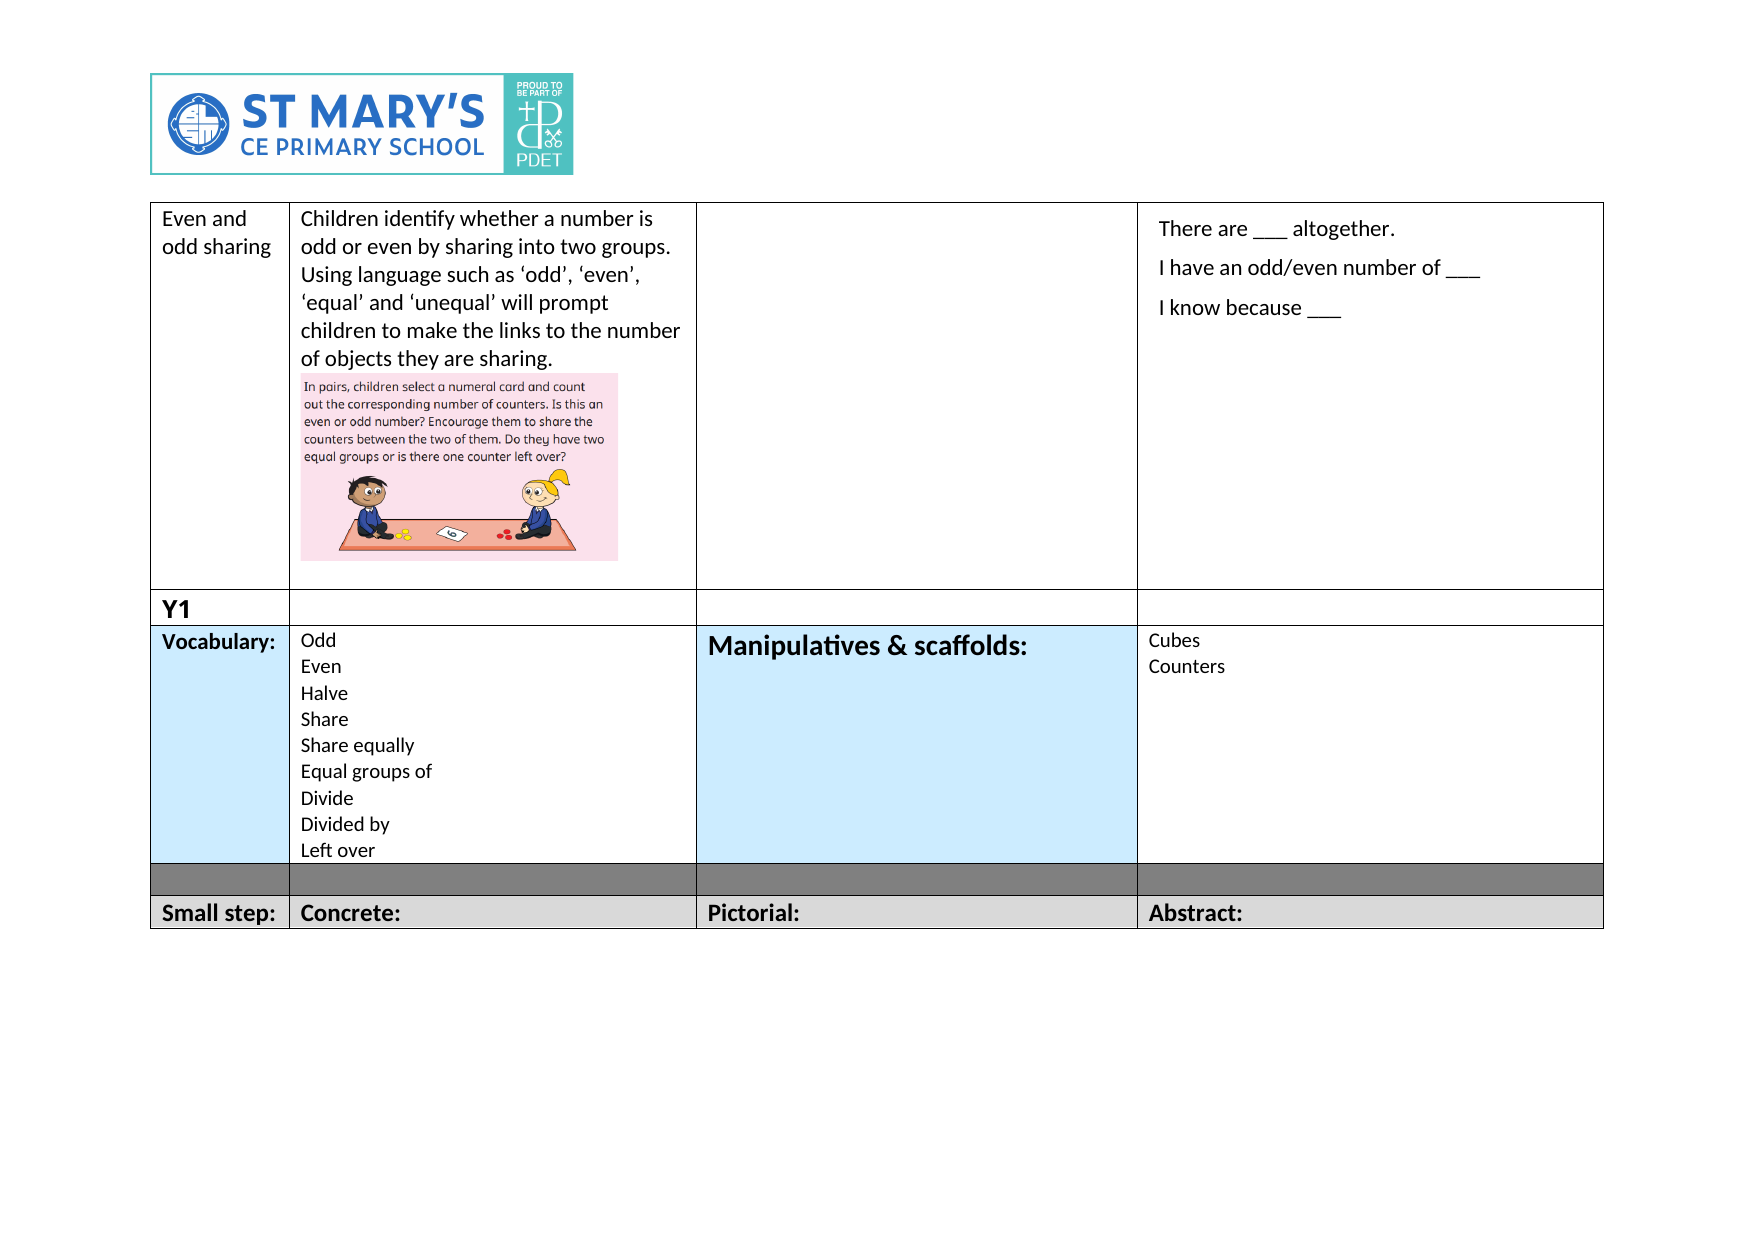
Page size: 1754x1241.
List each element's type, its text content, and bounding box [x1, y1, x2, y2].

table_cell Cubes Counters [1138, 626, 1603, 863]
table_cell [697, 203, 1137, 589]
table_cell [697, 590, 1137, 625]
table_cell [290, 590, 696, 625]
table_cell Children identify whether a number is odd or even by sharing into two groups. Using language such as ‘odd’, ‘even’, ‘equal’ and ‘unequal’ will prompt children to make the links to the number of objects they are sharing. [290, 203, 696, 589]
table_cell [290, 864, 696, 895]
table_cell Manipulatives & scaffolds: [697, 626, 1137, 863]
table_cell [1138, 864, 1603, 895]
table_cell Even and odd sharing [151, 203, 289, 589]
table_cell [151, 864, 289, 895]
table_cell [1138, 590, 1603, 625]
picture [150, 73, 574, 175]
table_cell Odd Even Halve Share Share equally Equal groups of Divide Divided by Left over [290, 626, 696, 863]
picture [300, 373, 619, 561]
table_cell Pictorial: [697, 896, 1137, 927]
table_cell There are ___ altogether. I have an odd/even number of ___ I know because ___ [1138, 203, 1603, 589]
table_cell Concrete: [290, 896, 696, 927]
table_cell Vocabulary: [151, 626, 289, 863]
table_cell Y1 [151, 590, 289, 625]
table_cell Abstract: [1138, 896, 1603, 927]
table_cell Small step: [151, 896, 289, 927]
table_cell [697, 864, 1137, 895]
